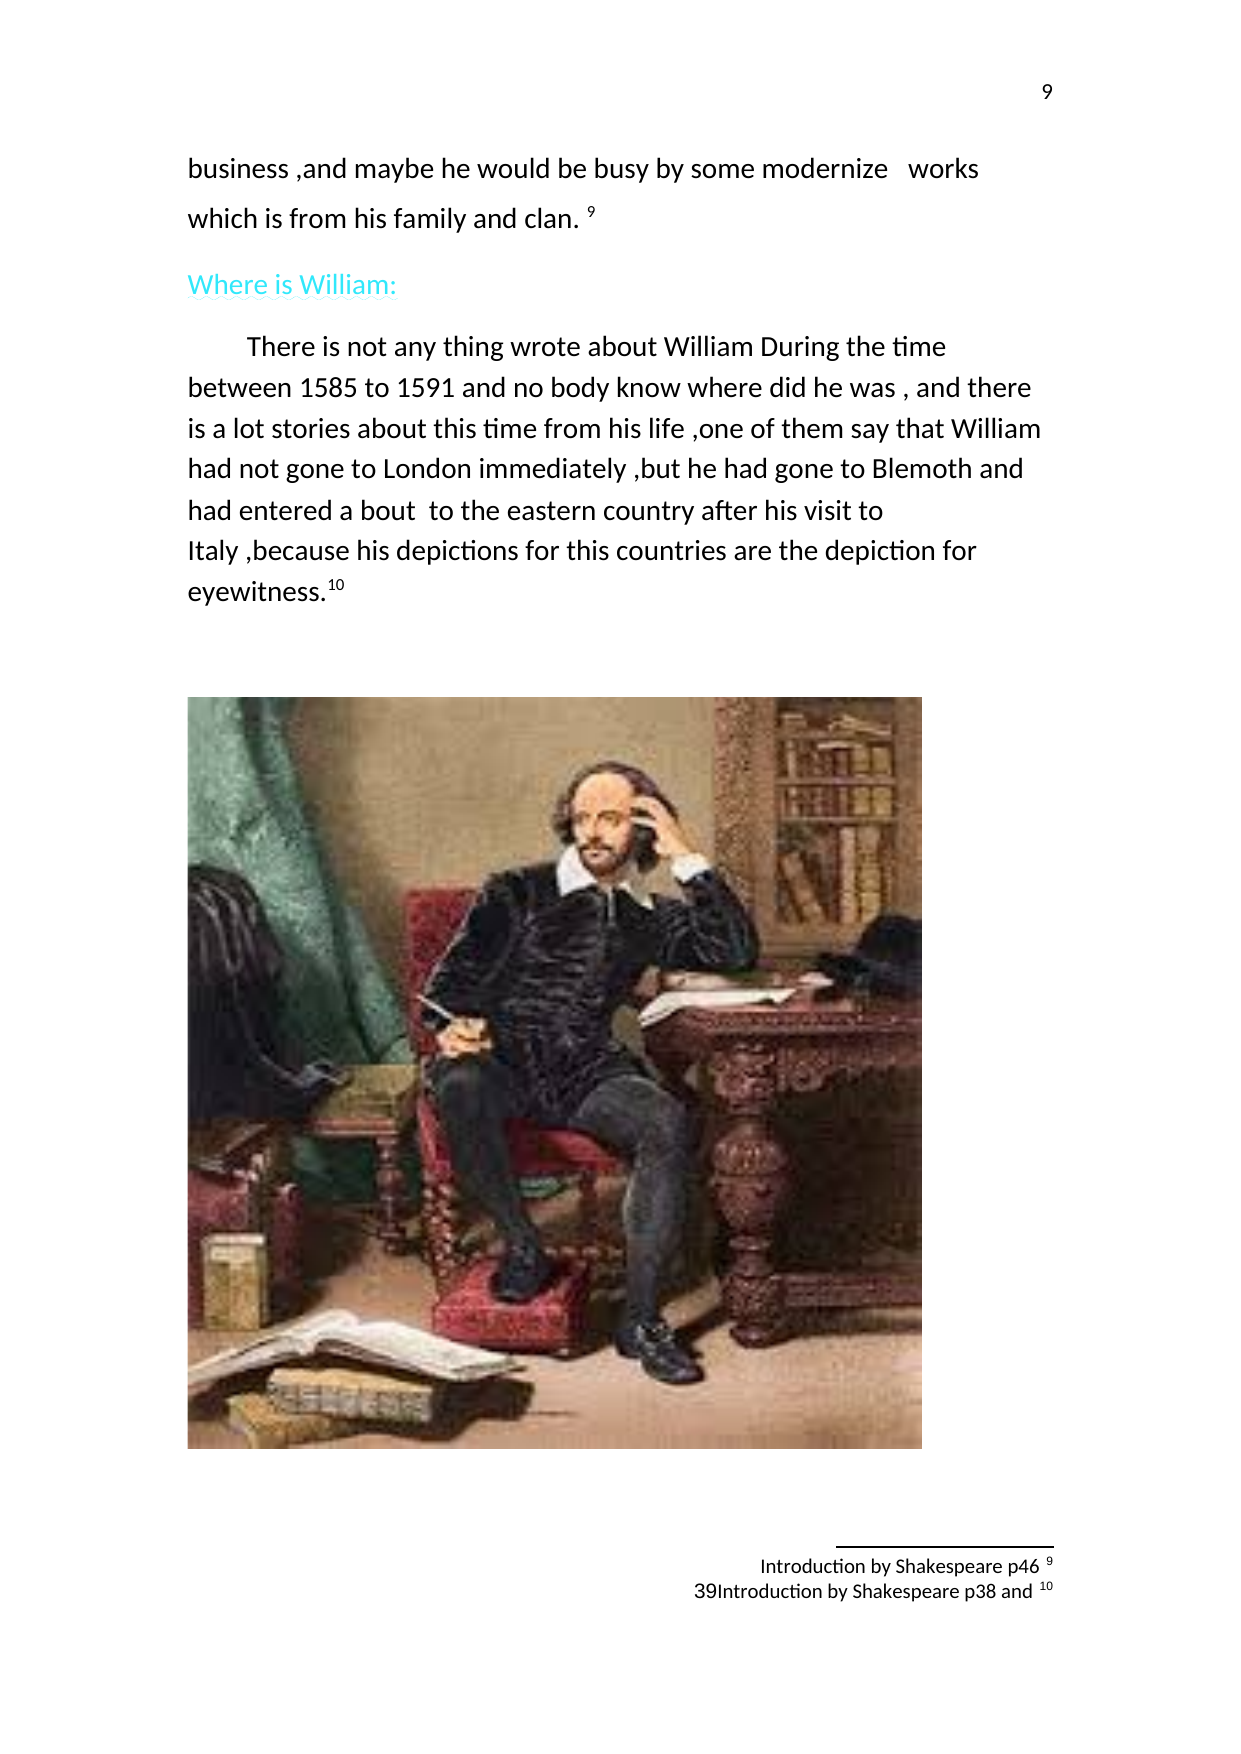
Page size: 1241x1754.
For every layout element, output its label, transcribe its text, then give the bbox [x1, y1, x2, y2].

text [187, 150, 1053, 238]
picture [187, 697, 922, 1449]
text Where is William: [187, 266, 1053, 302]
text There is not any thing wrote about William During the time between 1585 to 1591 and no body know where did he was , and there is a lot stories about this time from his life ,one of them say that William had not gone to London immediately ,but he had gone to Blemoth and had entered a bout to the eastern country after his visit to Italy ,because his depictions for this countries are the depiction for eyewitness. [187, 328, 1053, 609]
